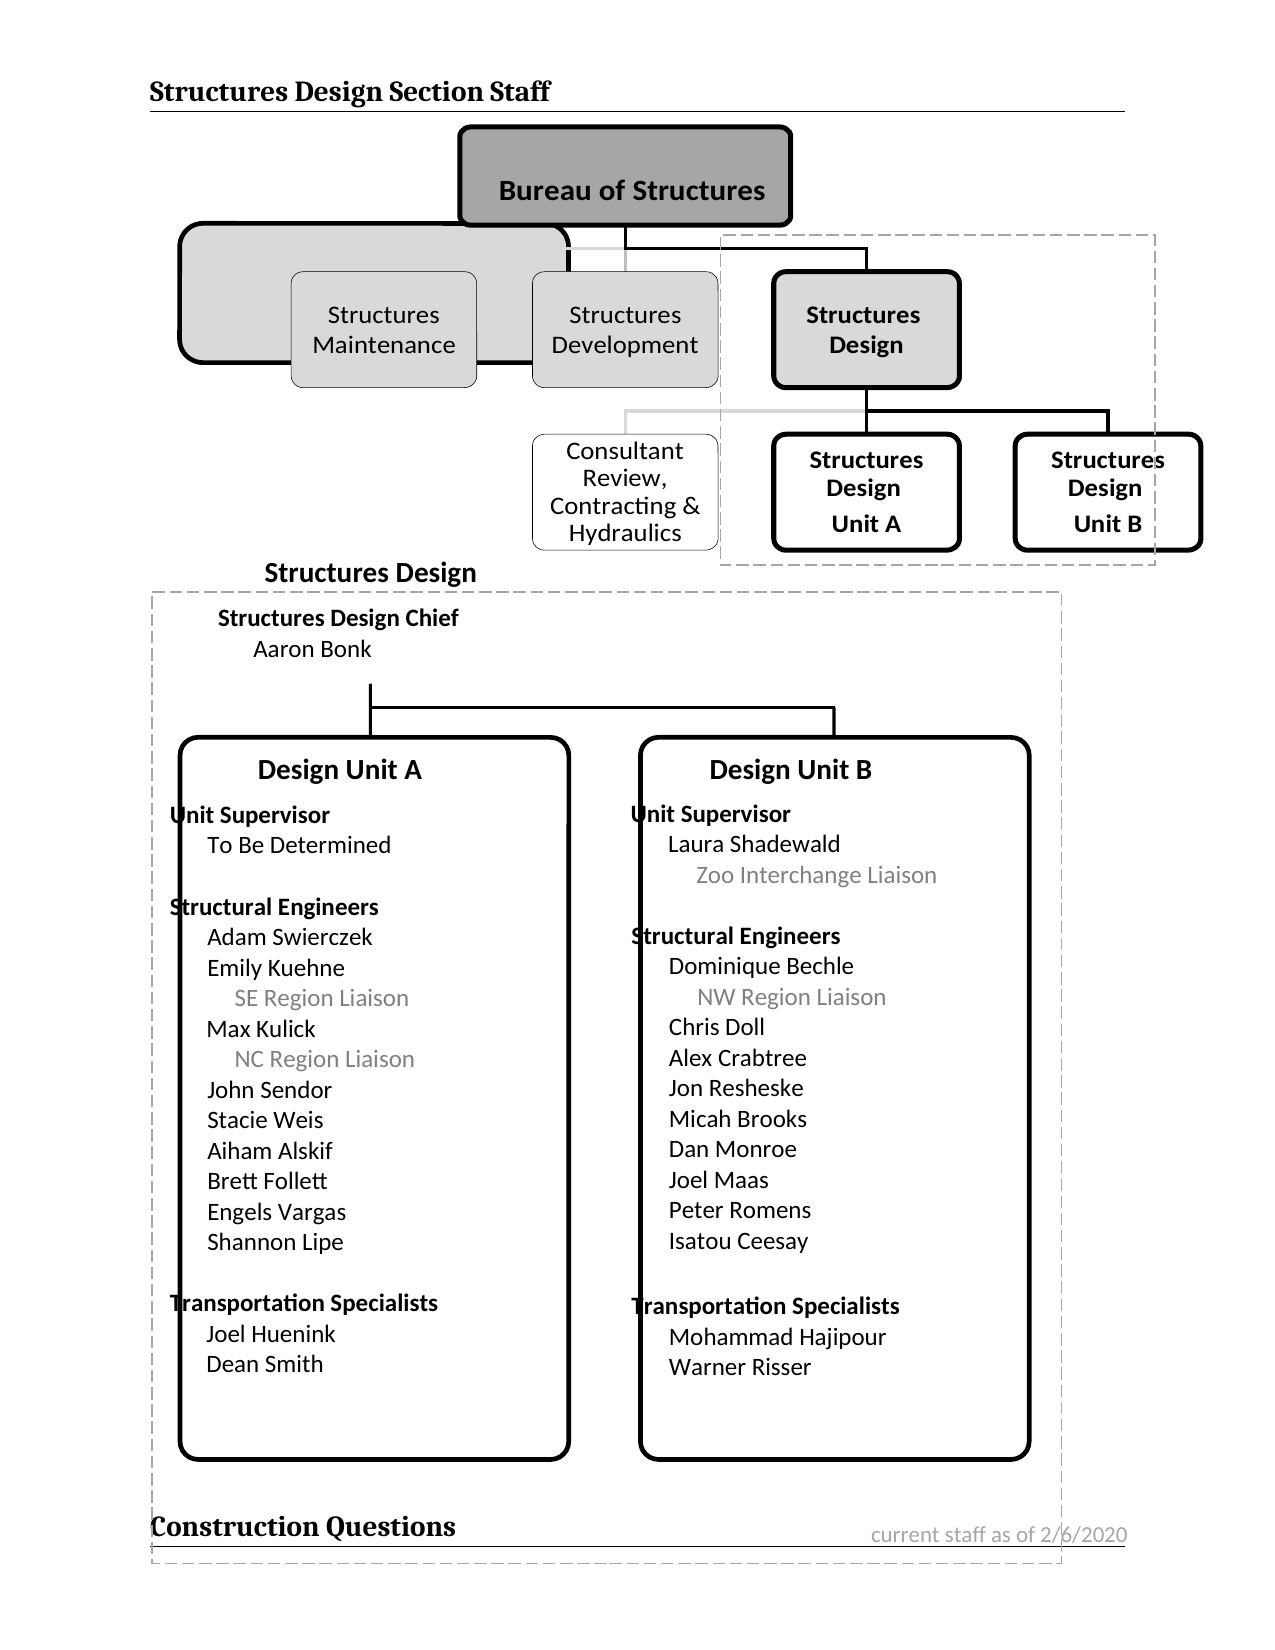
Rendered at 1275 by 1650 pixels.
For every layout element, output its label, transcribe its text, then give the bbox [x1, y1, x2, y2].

text Isatou Ceesay [631, 1225, 1078, 1256]
text Structures Design Section Staff [150, 75, 1125, 111]
text Brett Follett [169, 1165, 520, 1196]
text Design Unit B [687, 751, 1125, 787]
text NC Region Liaison [169, 1043, 520, 1074]
text Structures Design [150, 238, 1125, 590]
text Shannon Lipe [169, 1226, 520, 1257]
text NW Region Liaison [631, 981, 1078, 1011]
text Aiham Alskif [169, 1135, 520, 1165]
text Engels Vargas [169, 1196, 520, 1226]
text Transportation Specialists [631, 1291, 1078, 1321]
text Dan Monroe [631, 1133, 1078, 1164]
text SE Region Liaison [169, 982, 520, 1013]
text Structural Engineers [169, 891, 454, 921]
text Warner Risser [631, 1352, 1078, 1382]
text Emily Kuehne [169, 952, 520, 982]
text To Be Determined [169, 829, 525, 860]
text Unit Supervisor [630, 799, 1078, 828]
text Mohammad Hajipour [631, 1321, 1078, 1352]
text Transportation Specialists [169, 1287, 520, 1318]
text Structural Engineers [631, 920, 1078, 950]
text Aaron Bonk [169, 633, 1125, 663]
text Micah Brooks [631, 1103, 1078, 1133]
text Joel Huenink [169, 1318, 520, 1348]
text Joel Maas [631, 1164, 1078, 1194]
text Unit Supervisor [169, 799, 520, 829]
text Laura Shadewald [631, 828, 1078, 859]
text Stacie Weis [169, 1104, 520, 1135]
text Peter Romens [631, 1194, 1078, 1225]
text Structures Design Chief [150, 602, 1125, 633]
text Chris Doll [631, 1011, 1078, 1042]
text Max Kulick [169, 1013, 520, 1043]
text Design Unit A [169, 751, 567, 787]
text Adam Swierczek [169, 921, 520, 952]
text Jon Resheske [631, 1072, 1078, 1103]
text Zoo Interchange Liaison [631, 859, 1078, 889]
text Dominique Bechle [631, 950, 1078, 981]
text Construction Questions [150, 1510, 1125, 1546]
text John Sendor [169, 1074, 520, 1104]
text Dean Smith [169, 1348, 520, 1379]
text Alex Crabtree [631, 1042, 1078, 1072]
